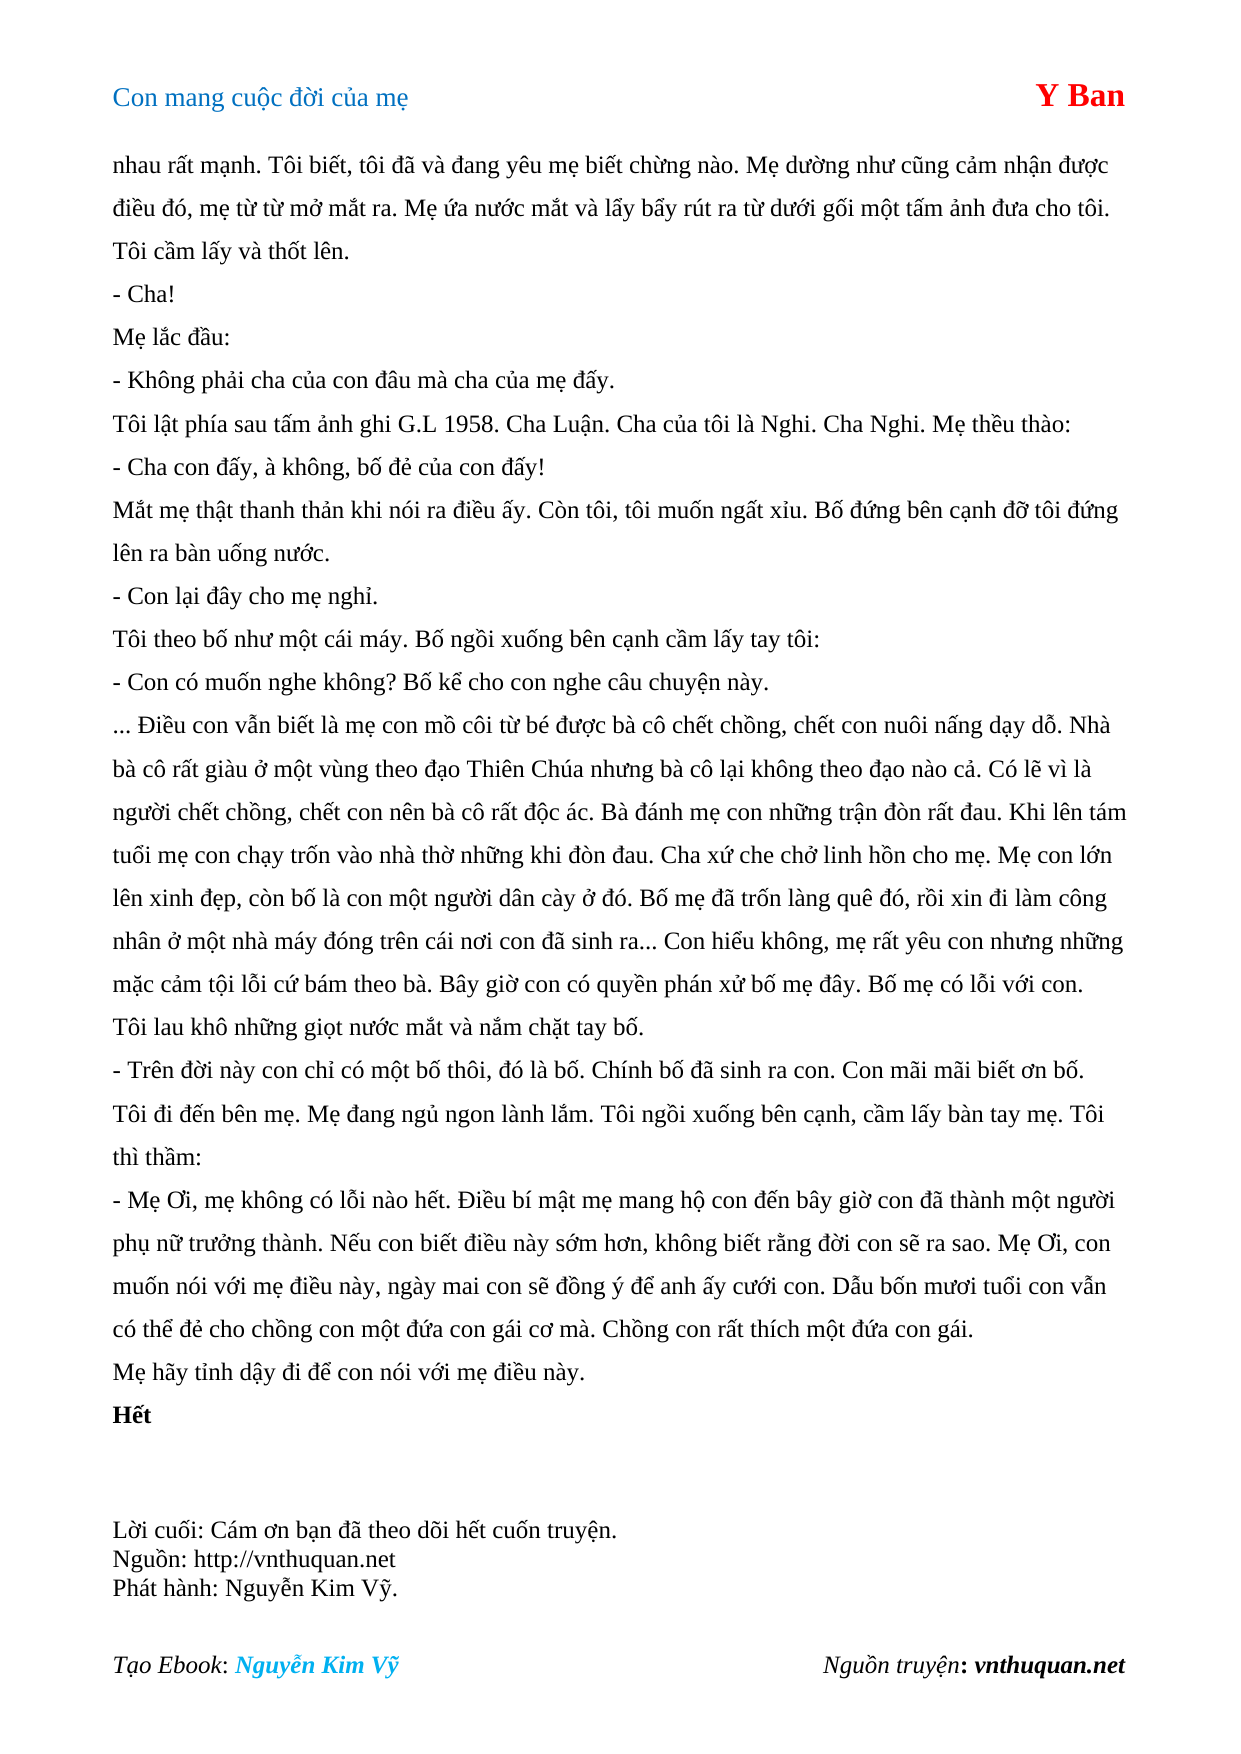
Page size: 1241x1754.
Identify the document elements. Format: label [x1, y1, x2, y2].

text [112, 150, 1128, 1472]
text [112, 1487, 1128, 1602]
